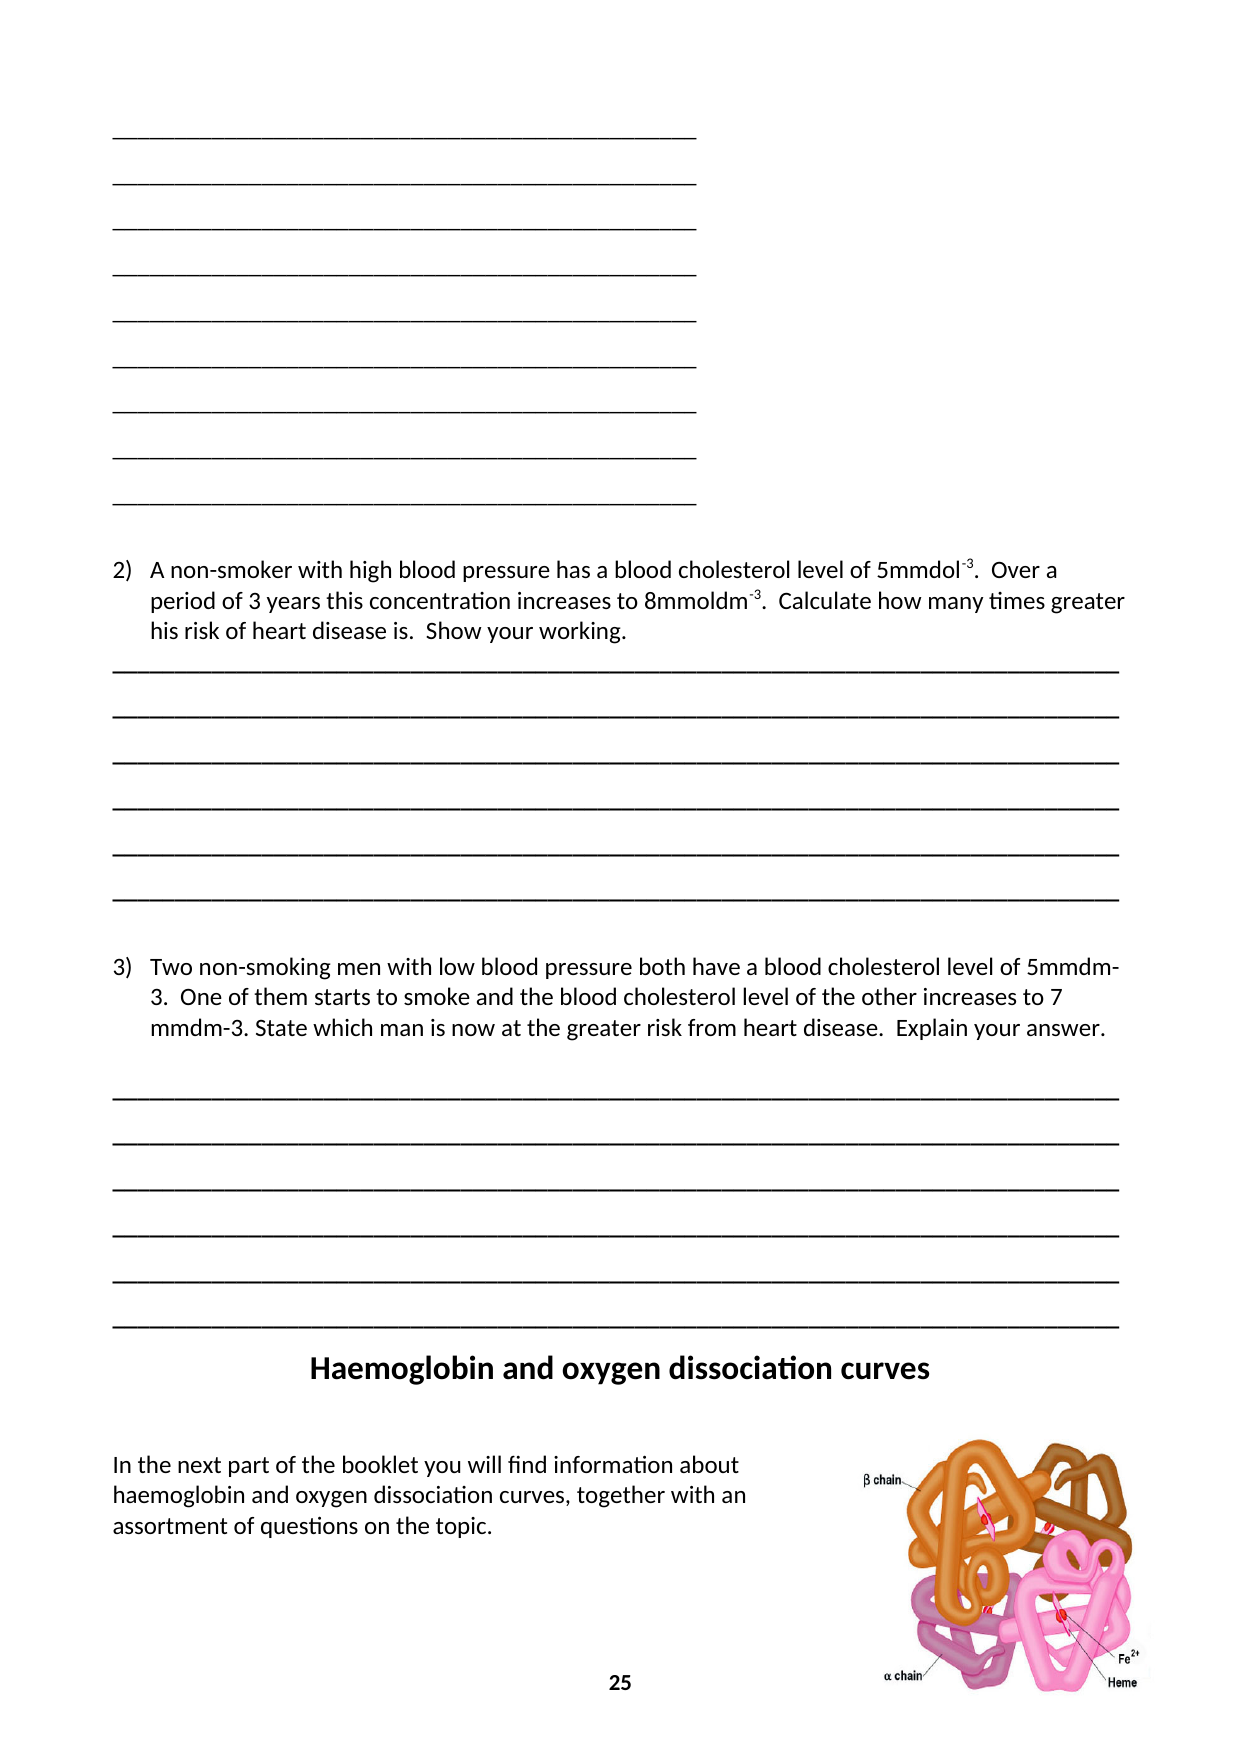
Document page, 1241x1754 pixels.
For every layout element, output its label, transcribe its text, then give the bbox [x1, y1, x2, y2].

text _______________________________________________ [112, 478, 1128, 508]
text Haemoglobin and oxygen dissociation curves [112, 1347, 1128, 1388]
text _______________________________________________ [112, 204, 1128, 234]
text _______________________________________________ [112, 295, 1128, 326]
text _______________________________________________ [112, 158, 1128, 188]
text _______________________________________________ [112, 249, 1128, 280]
text _______________________________________________ [112, 432, 1128, 463]
text _______________________________________________ [112, 341, 1128, 371]
list A non-smoker with high blood pressure has a blood cholesterol level of 5mmdol-3. Over a period of 3 years this concentration increases to 8mmoldm-3. Calculate how many times greater his risk of heart disease is. Show your working. [112, 554, 1128, 646]
text ___________________________________________________________________________________________________________________________________________________________________________________________________________________________________________________ [112, 1073, 1128, 1195]
picture [847, 1420, 1160, 1714]
text ___________________________________________________________________________________________________________________________________________________________________________________________________________________________________________________ [112, 783, 1128, 905]
text _______________________________________________ [112, 387, 1128, 417]
text _______________________________________________ [112, 112, 1128, 143]
list Two non-smoking men with low blood pressure both have a blood cholesterol level of 5mmdm-3. One of them starts to smoke and the blood cholesterol level of the other increases to 7 mmdm-3. State which man is now at the greater risk from heart disease. Explain your answer. [112, 951, 1128, 1042]
text ___________________________________________________________________________________________________________________________________________________________________________________________________________________________________________________ [112, 646, 1128, 768]
text ___________________________________________________________________________________________________________________________________________________________________________________________________________________________________________________ [112, 1210, 1128, 1332]
text In the next part of the booklet you will find information about haemoglobin and oxygen dissociation curves, together with an assortment of questions on the topic. [112, 1449, 847, 1541]
